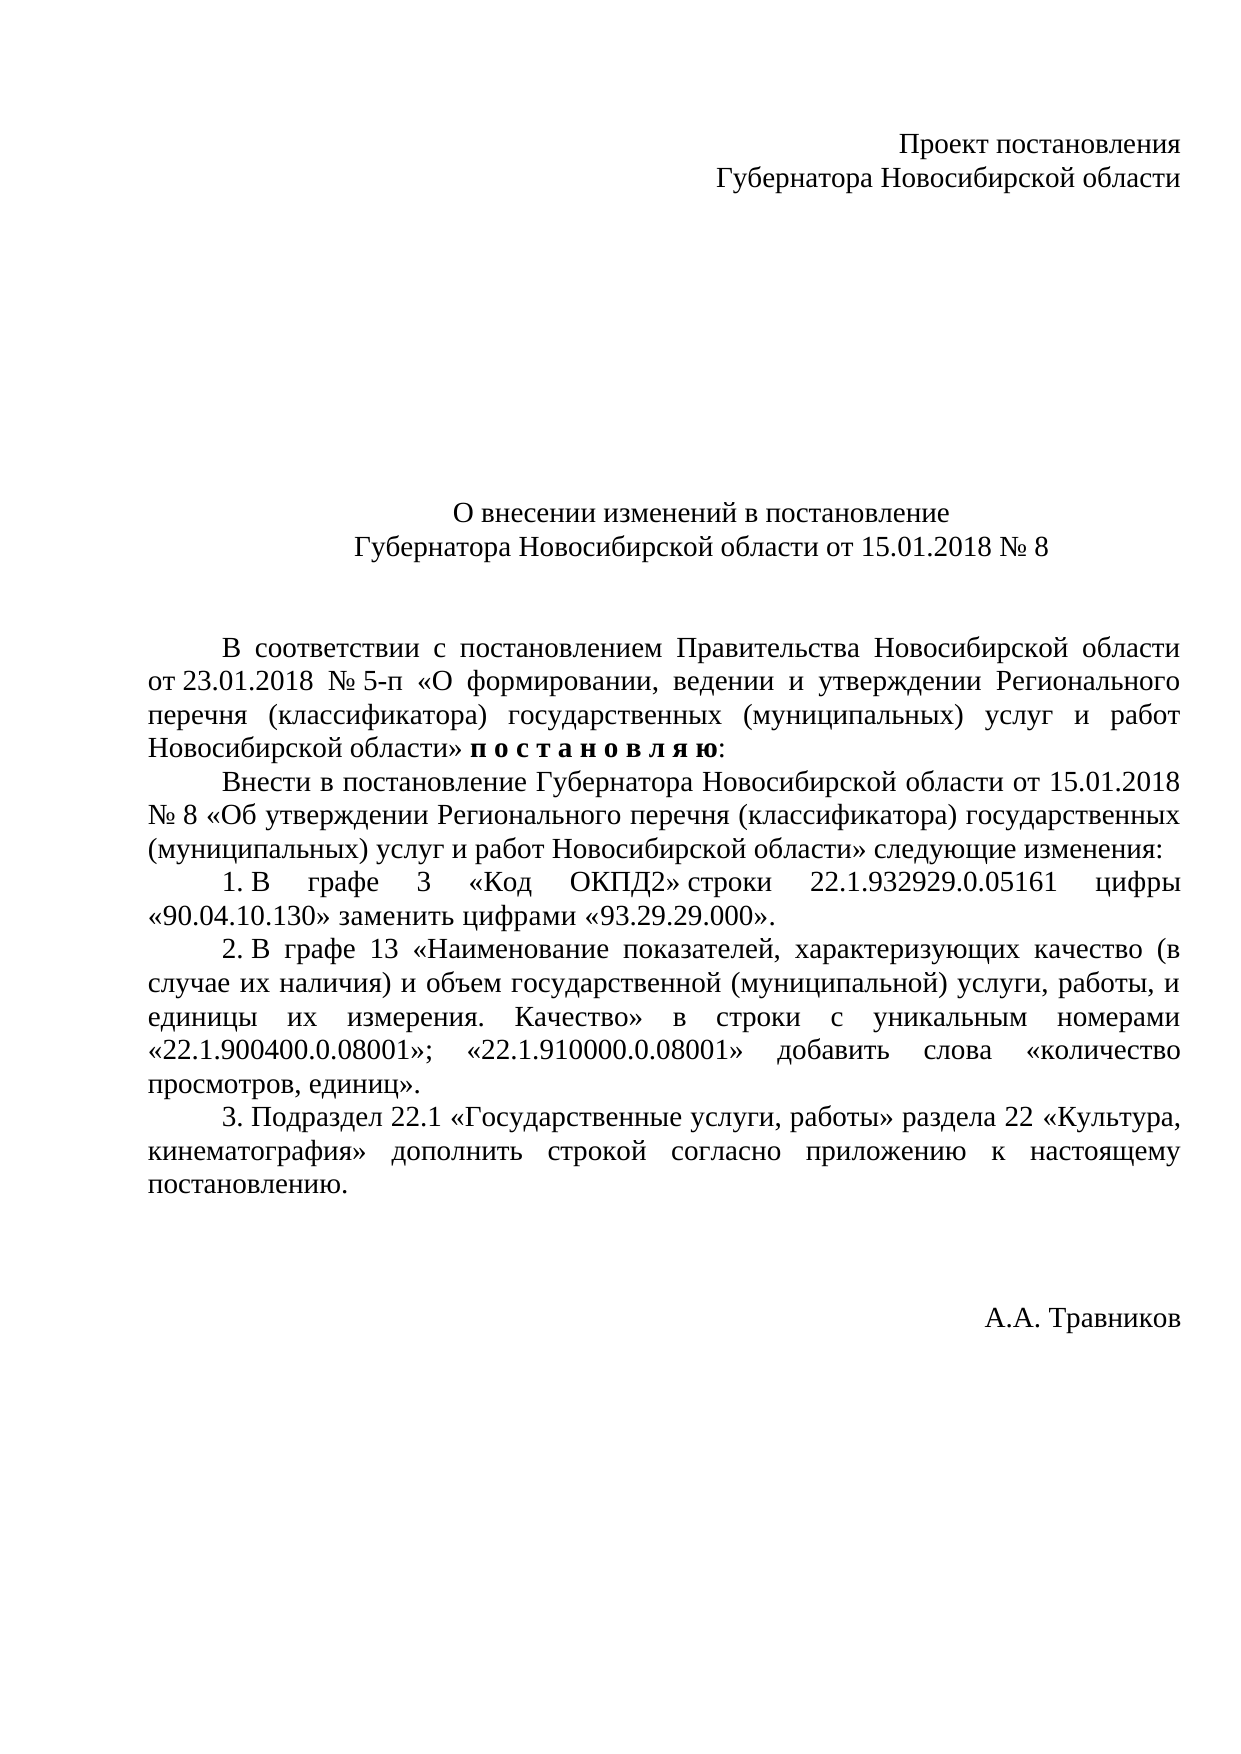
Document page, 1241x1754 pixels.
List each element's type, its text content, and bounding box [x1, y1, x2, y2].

text Губернатора Новосибирской области [590, 160, 1181, 194]
text Проект постановления [590, 127, 1181, 160]
text Губернатора Новосибирской области от 15.01.2018 № 8 [148, 529, 1181, 563]
text Внести в постановление Губернатора Новосибирской области от 15.01.2018 № 8 «Об утверждении Регионального перечня (классификатора) государственных (муниципальных) услуг и работ Новосибирской области» следующие изменения: [148, 764, 1181, 864]
text В соответствии с постановлением Правительства Новосибирской области от 23.01.2018 № 5-п «О формировании, ведении и утверждении Регионального перечня (классификатора) государственных (муниципальных) услуг и работ Новосибирской области» п о с т а н о в л я ю: [148, 630, 1181, 764]
text О внесении изменений в постановление [148, 496, 1181, 529]
text 1. В графе 3 «Код ОКПД2» строки 22.1.932929.0.05161 цифры «90.04.10.130» заменить цифрами «93.29.29.000». [148, 864, 1181, 932]
text 2. В графе 13 «Наименование показателей, характеризующих качество (в случае их наличия) и объем государственной (муниципальной) услуги, работы, и единицы их измерения. Качество» в строки с уникальным номерами «22.1.900400.0.08001»; «22.1.910000.0.08001» добавить слова «количество просмотров, единиц». [148, 932, 1181, 1099]
text А.А. Травников [516, 1301, 1181, 1334]
text 3. Подраздел 22.1 «Государственные услуги, работы» раздела 22 «Культура, кинематография» дополнить строкой согласно приложению к настоящему постановлению. [148, 1099, 1181, 1200]
